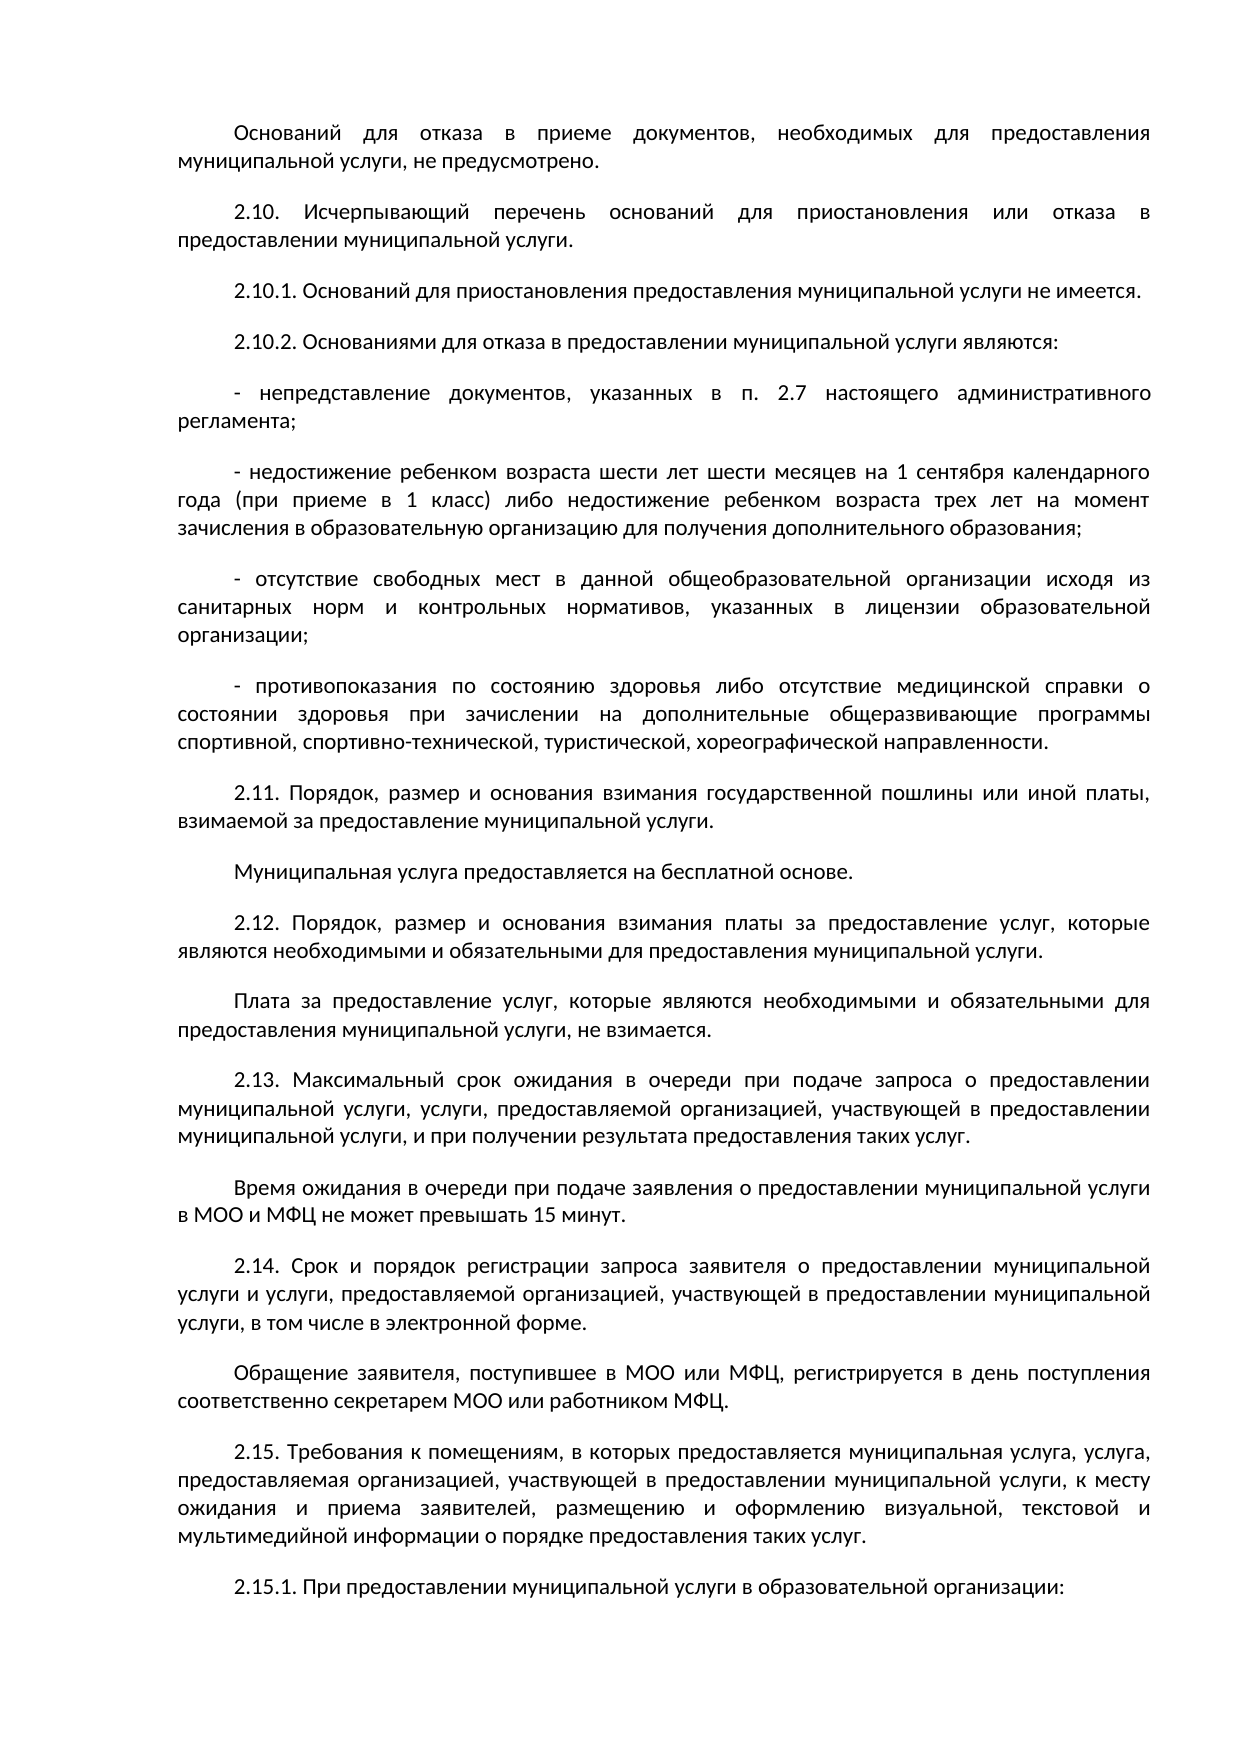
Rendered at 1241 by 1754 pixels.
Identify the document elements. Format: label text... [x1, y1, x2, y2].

text 2.10.1. Оснований для приостановления предоставления муниципальной услуги не имеется. [177, 276, 1152, 304]
text Обращение заявителя, поступившее в МОО или МФЦ, регистрируется в день поступления соответственно секретарем МОО или работником МФЦ. [177, 1358, 1152, 1414]
text 2.10.2. Основаниями для отказа в предоставлении муниципальной услуги являются: [177, 327, 1152, 355]
text - непредставление документов, указанных в п. 2.7 настоящего административного регламента; [177, 378, 1152, 434]
text Муниципальная услуга предоставляется на бесплатной основе. [177, 857, 1152, 885]
text 2.13. Максимальный срок ожидания в очереди при подаче запроса о предоставлении муниципальной услуги, услуги, предоставляемой организацией, участвующей в предоставлении муниципальной услуги, и при получении результата предоставления таких услуг. [177, 1066, 1152, 1150]
text 2.14. Срок и порядок регистрации запроса заявителя о предоставлении муниципальной услуги и услуги, предоставляемой организацией, участвующей в предоставлении муниципальной услуги, в том числе в электронной форме. [177, 1252, 1152, 1336]
text Плата за предоставление услуг, которые являются необходимыми и обязательными для предоставления муниципальной услуги, не взимается. [177, 987, 1152, 1043]
text 2.10. Исчерпывающий перечень оснований для приостановления или отказа в предоставлении муниципальной услуги. [177, 197, 1152, 253]
text Оснований для отказа в приеме документов, необходимых для предоставления муниципальной услуги, не предусмотрено. [177, 118, 1152, 174]
text - отсутствие свободных мест в данной общеобразовательной организации исходя из санитарных норм и контрольных нормативов, указанных в лицензии образовательной организации; [177, 564, 1152, 648]
text 2.15.1. При предоставлении муниципальной услуги в образовательной организации: [177, 1572, 1152, 1601]
text Время ожидания в очереди при подаче заявления о предоставлении муниципальной услуги в МОО и МФЦ не может превышать 15 минут. [177, 1173, 1152, 1229]
text 2.15. Требования к помещениям, в которых предоставляется муниципальная услуга, услуга, предоставляемая организацией, участвующей в предоставлении муниципальной услуги, к месту ожидания и приема заявителей, размещению и оформлению визуальной, текстовой и мультимедийной информации о порядке предоставления таких услуг. [177, 1437, 1152, 1549]
text 2.11. Порядок, размер и основания взимания государственной пошлины или иной платы, взимаемой за предоставление муниципальной услуги. [177, 778, 1152, 834]
text 2.12. Порядок, размер и основания взимания платы за предоставление услуг, которые являются необходимыми и обязательными для предоставления муниципальной услуги. [177, 908, 1152, 964]
text - противопоказания по состоянию здоровья либо отсутствие медицинской справки о состоянии здоровья при зачислении на дополнительные общеразвивающие программы спортивной, спортивно-технической, туристической, хореографической направленности. [177, 671, 1152, 755]
text - недостижение ребенком возраста шести лет шести месяцев на 1 сентября календарного года (при приеме в 1 класс) либо недостижение ребенком возраста трех лет на момент зачисления в образовательную организацию для получения дополнительного образования; [177, 457, 1152, 541]
